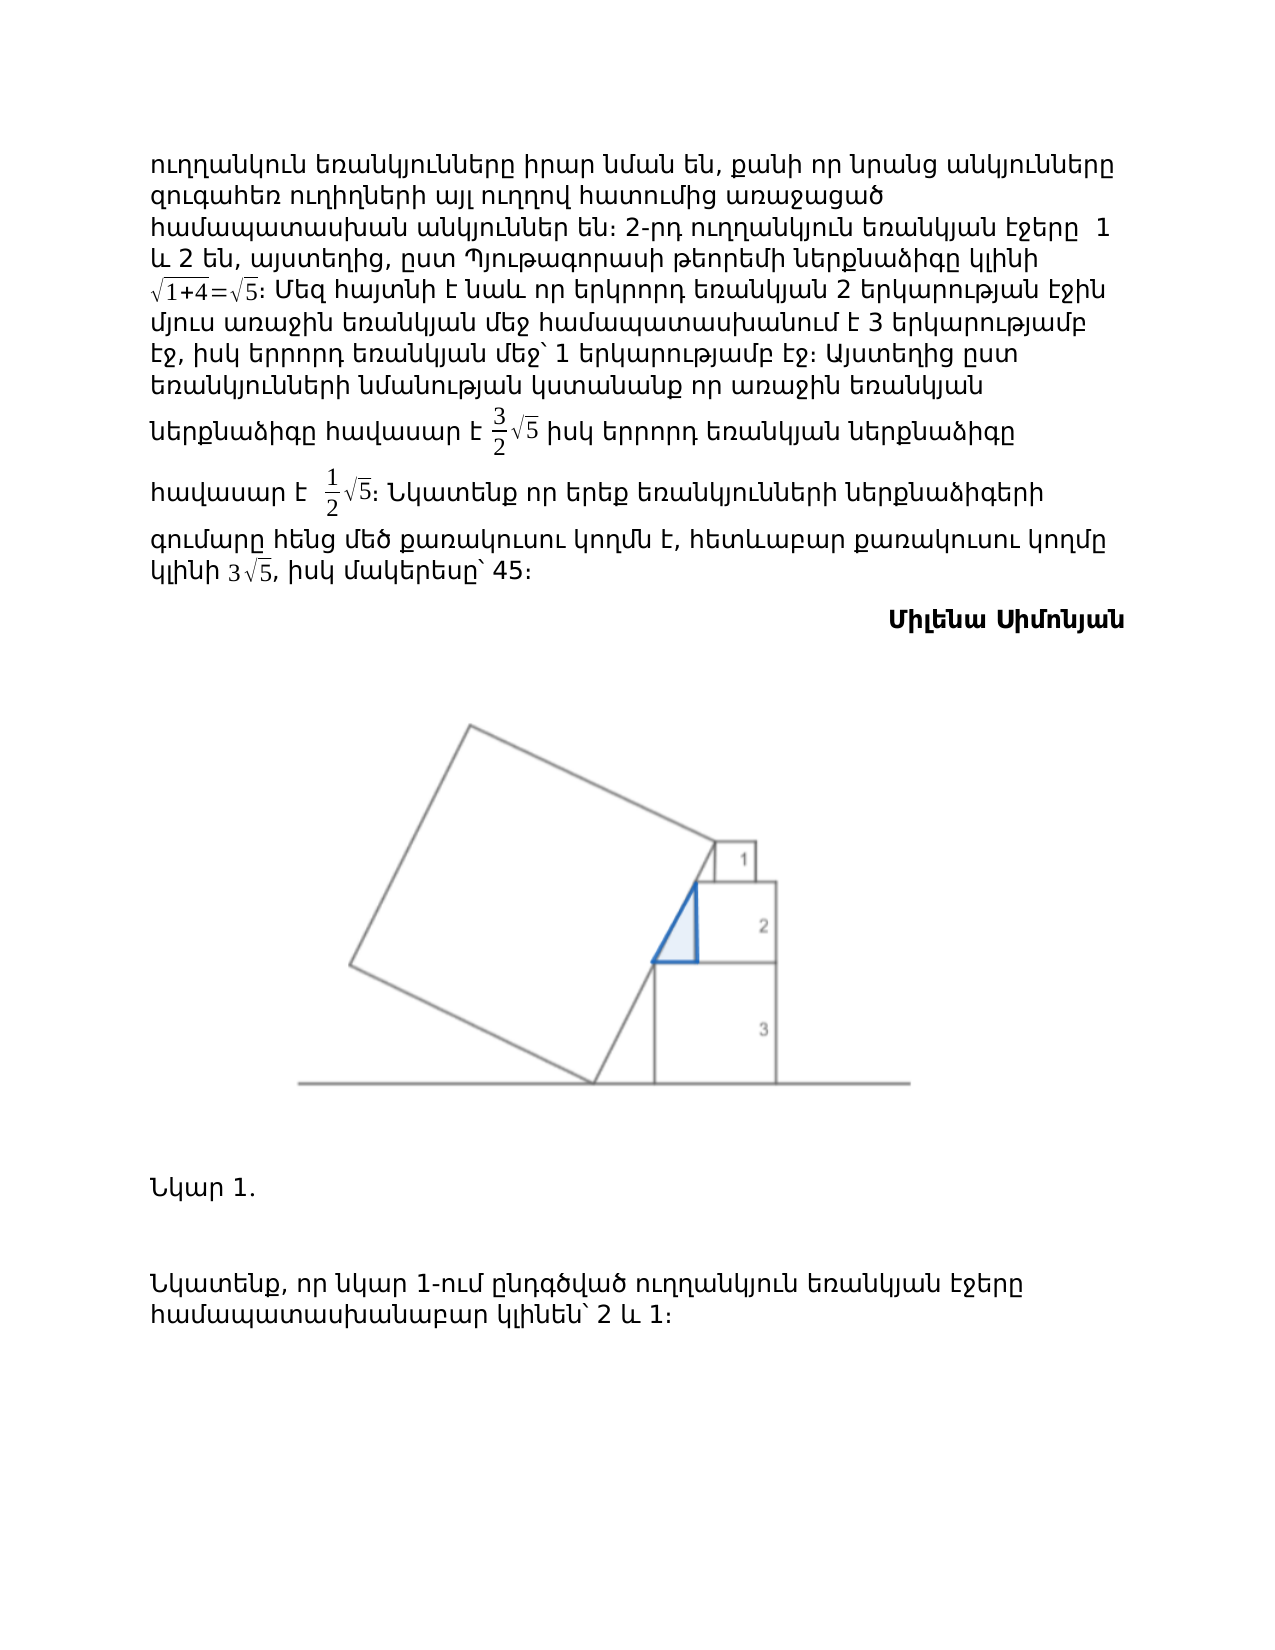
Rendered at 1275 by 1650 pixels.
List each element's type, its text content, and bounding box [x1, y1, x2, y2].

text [150, 150, 1125, 586]
picture [246, 680, 958, 1152]
text Նկատենք, որ նկար 1-ում ընդգծված ուղղանկյուն եռանկյան էջերը համապատասխանաբար կլինեն՝ 2 և 1։ [150, 1269, 1125, 1330]
text Միլենա Սիմոնյան [150, 605, 1125, 634]
